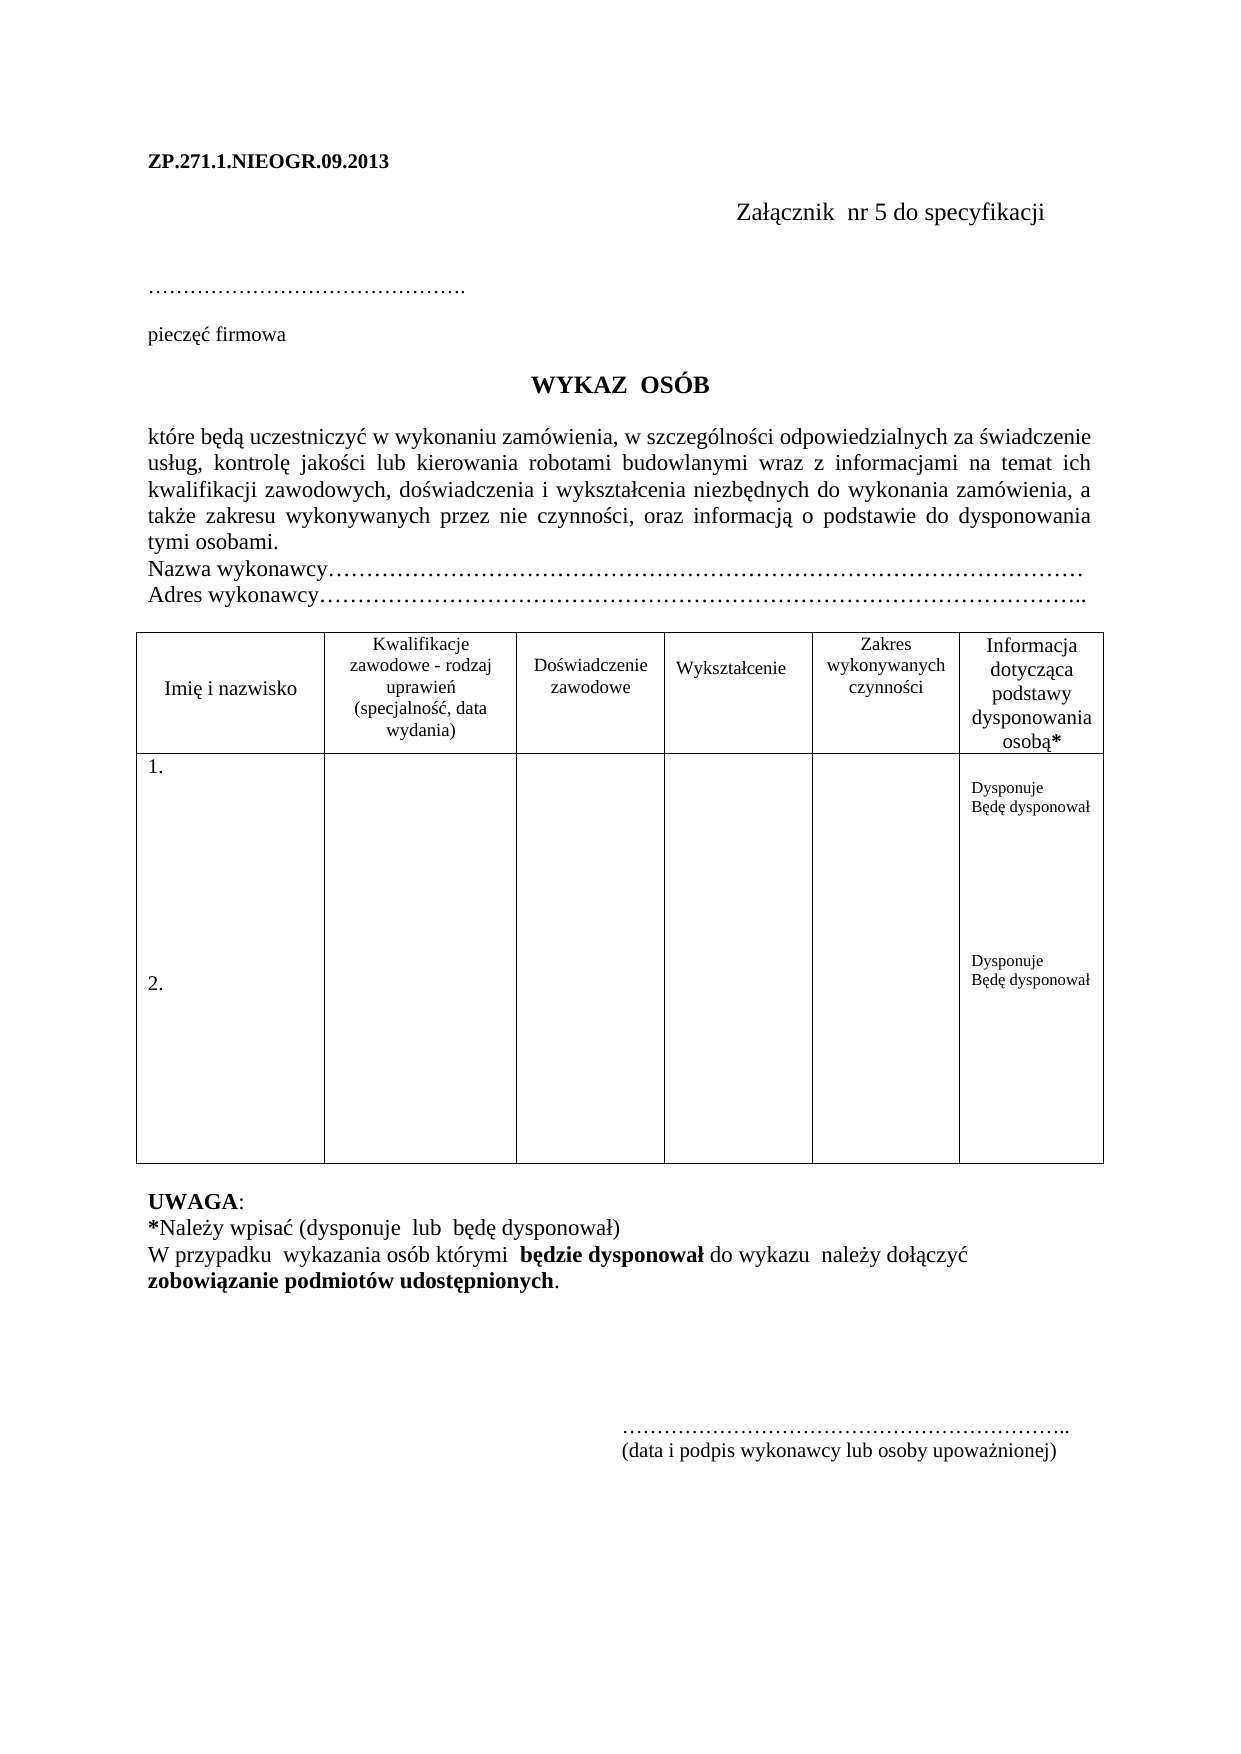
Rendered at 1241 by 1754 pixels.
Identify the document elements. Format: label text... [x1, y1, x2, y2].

table_header Zakres wykonywanych czynności [813, 633, 959, 753]
table_cell Dysponuje Będę dysponował Dysponuje Będę dysponował [960, 754, 1103, 1163]
table_header Wykształcenie [665, 633, 812, 753]
text *Należy wpisać (dysponuje lub będę dysponował) [148, 1214, 1093, 1241]
table_cell 1. 2. [137, 754, 324, 1163]
table_cell [517, 754, 664, 1163]
text Adres wykonawcy……………………………………………………………………………………….. [148, 581, 1093, 607]
text Załącznik nr 5 do specyfikacji [148, 197, 1093, 226]
text WYKAZ OSÓB [148, 370, 1093, 399]
text Nazwa wykonawcy……………………………………………………………………………………… [148, 555, 1093, 581]
text które będą uczestniczyć w wykonaniu zamówienia, w szczególności odpowiedzialnych za świadczenie usług, kontrolę jakości lub kierowania robotami budowlanymi wraz z informacjami na temat ich kwalifikacji zawodowych, doświadczenia i wykształcenia niezbędnych do wykonania zamówienia, a także zakresu wykonywanych przez nie czynności, oraz informacją o podstawie do dysponowania tymi osobami. [148, 423, 1093, 555]
table_cell [813, 754, 959, 1163]
text pieczęć firmowa [148, 322, 1093, 346]
text ………………………………………. [148, 274, 1093, 298]
text (data i podpis wykonawcy lub osoby upoważnionej) [148, 1438, 1093, 1462]
table_header Doświadczenie zawodowe [517, 633, 664, 753]
table_header Informacja dotycząca podstawy dysponowania osobą* [960, 633, 1103, 753]
text UWAGA: [148, 1188, 1093, 1214]
text W przypadku wykazania osób którymi będzie dysponował do wykazu należy dołączyć zobowiązanie podmiotów udostępnionych. [148, 1241, 1093, 1293]
text ……………………………………………………….. [148, 1414, 1093, 1438]
table_header Imię i nazwisko [137, 633, 324, 753]
table_cell [325, 754, 516, 1163]
table_cell [665, 754, 812, 1163]
text ZP.271.1.NIEOGR.09.2013 [148, 149, 1093, 173]
table_header Kwalifikacje zawodowe - rodzaj uprawień (specjalność, data wydania) [325, 633, 516, 753]
